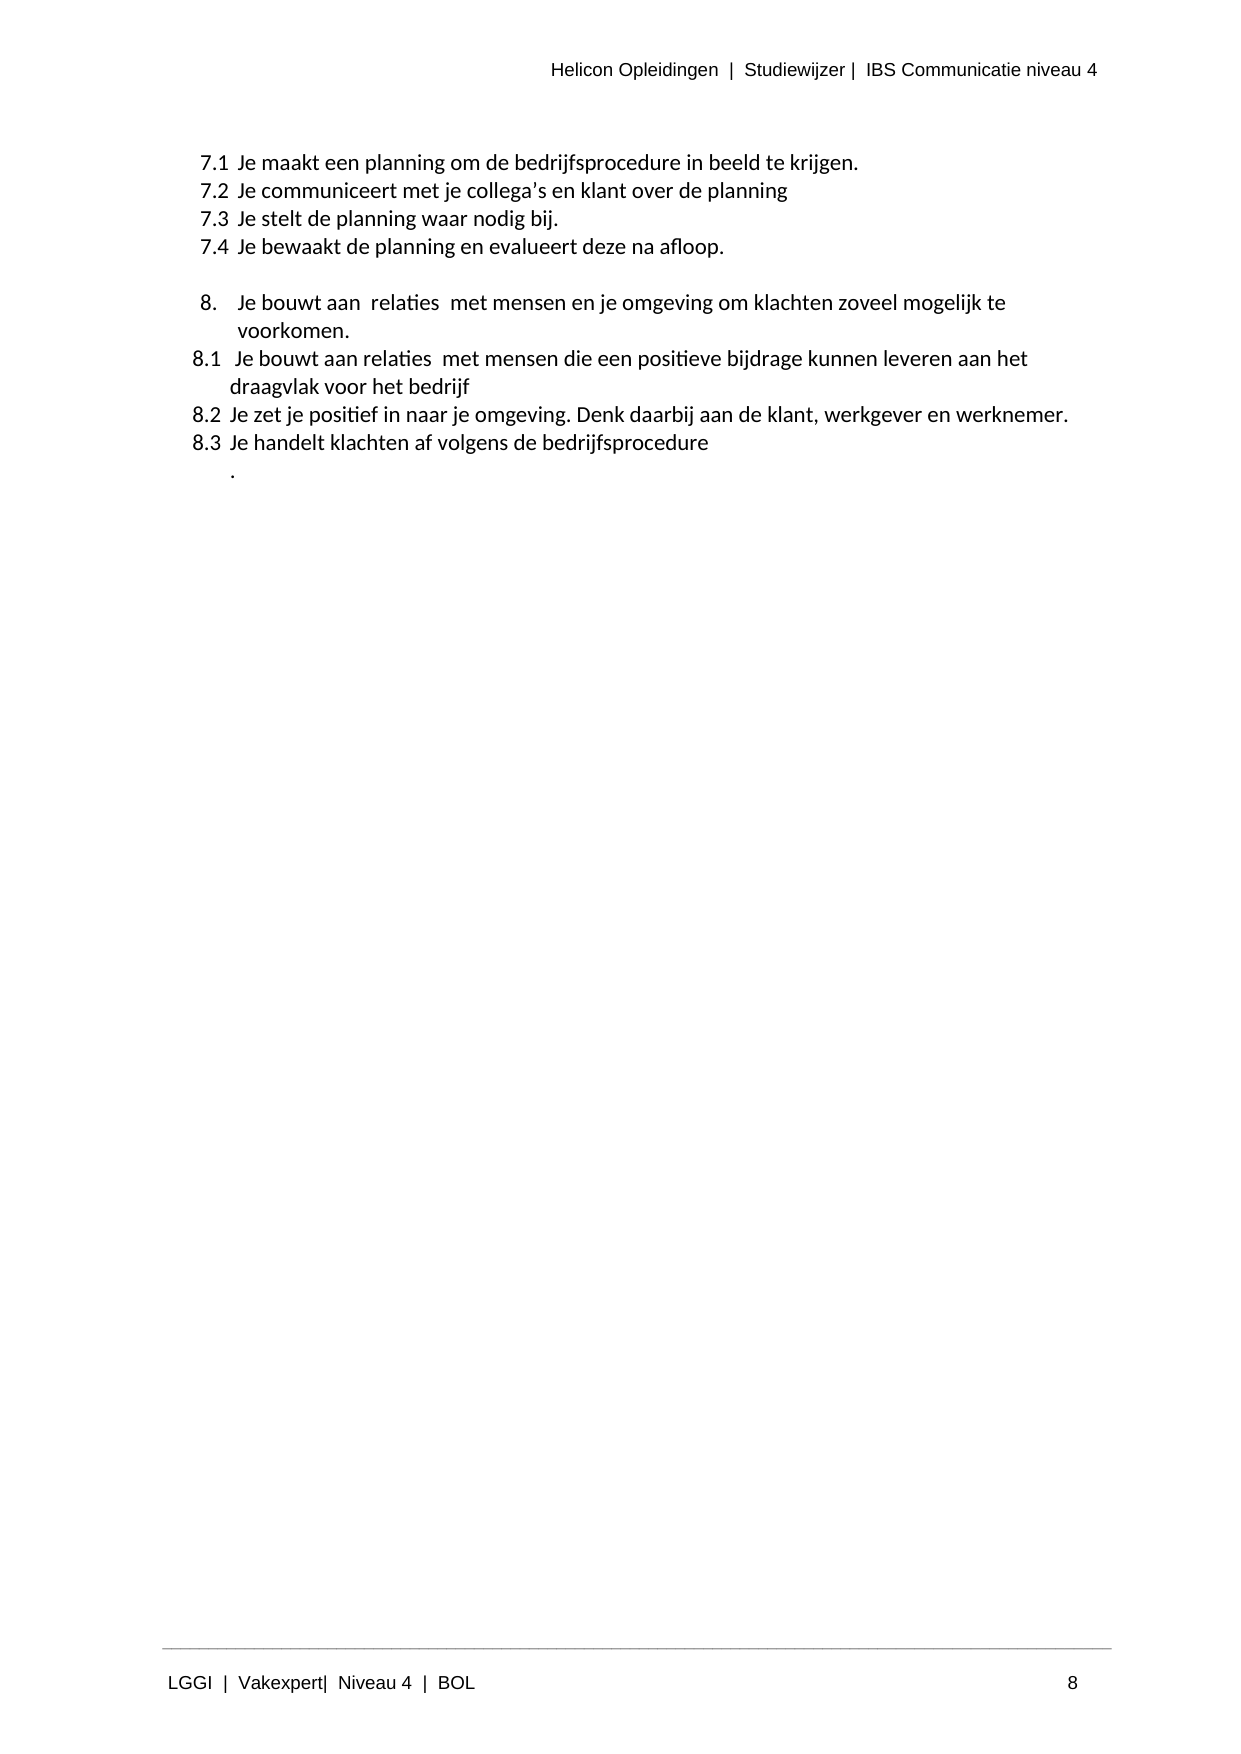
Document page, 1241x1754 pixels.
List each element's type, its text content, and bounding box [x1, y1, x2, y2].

list Je maakt een planning om de bedrijfsprocedure in beeld te krijgen. [200, 148, 1092, 176]
list Je communiceert met je collega’s en klant over de planning [200, 176, 1092, 204]
list Je stelt de planning waar nodig bij. [200, 204, 1092, 232]
list Je bouwt aan relaties met mensen en je omgeving om klachten zoveel mogelijk te voorkomen. [200, 288, 1092, 344]
list Je bewaakt de planning en evalueert deze na afloop. [200, 232, 1092, 260]
list Je handelt klachten af volgens de bedrijfsprocedure . [192, 428, 1097, 484]
list Je bouwt aan relaties met mensen die een positieve bijdrage kunnen leveren aan het draagvlak voor het bedrijf [192, 344, 1097, 400]
list Je zet je positief in naar je omgeving. Denk daarbij aan de klant, werkgever en werknemer. [192, 400, 1097, 428]
